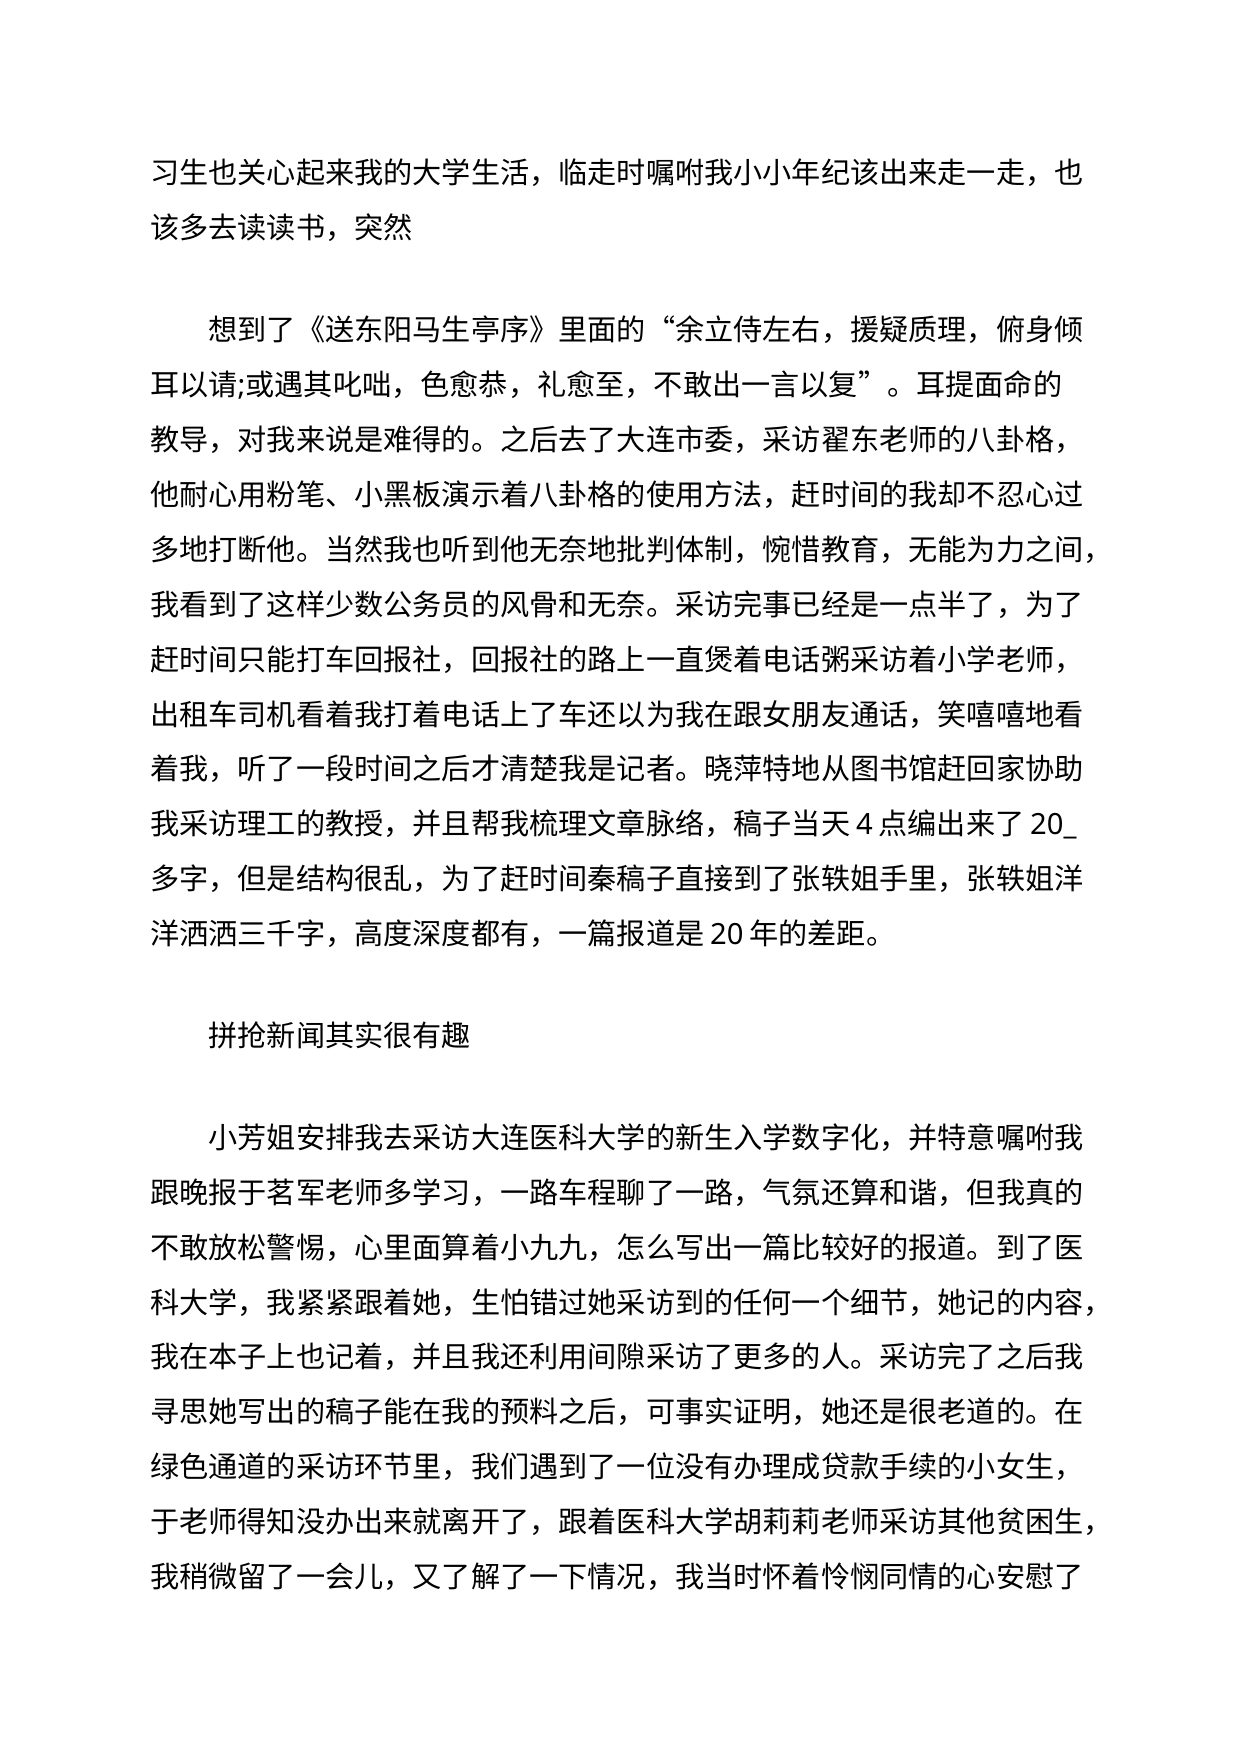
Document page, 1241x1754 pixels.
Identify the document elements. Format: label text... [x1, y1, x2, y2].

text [150, 1114, 1090, 1596]
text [150, 150, 1090, 247]
text 拼抢新闻其实很有趣 [150, 1013, 1090, 1055]
text 想到了《送东阳马生亭序》里面的“余立侍左右，援疑质理，俯身倾耳以请;或遇其叱咄，色愈恭，礼愈至，不敢出一言以复”。耳提面命的教导，对我来说是难得的。之后去了大连市委，采访翟东老师的八卦格，他耐心用粉笔、小黑板演示着八卦格的使用方法，赶时间的我却不忍心过多地打断他。当然我也听到他无奈地批判体制，惋惜教育，无能为力之间，我看到了这样少数公务员的风骨和无奈。采访完事已经是一点半了，为了赶时间只能打车回报社，回报社的路上一直煲着电话粥采访着小学老师，出租车司机看着我打着电话上了车还以为我在跟女朋友通话，笑嘻嘻地看着我，听了一段时间之后才清楚我是记者。晓萍特地从图书馆赶回家协助我采访理工的教授，并且帮我梳理文章脉络，稿子当天4点编出来了20_多字，但是结构很乱，为了赶时间秦稿子直接到了张轶姐手里，张轶姐洋洋洒洒三千字，高度深度都有，一篇报道是20年的差距。 [150, 307, 1090, 953]
